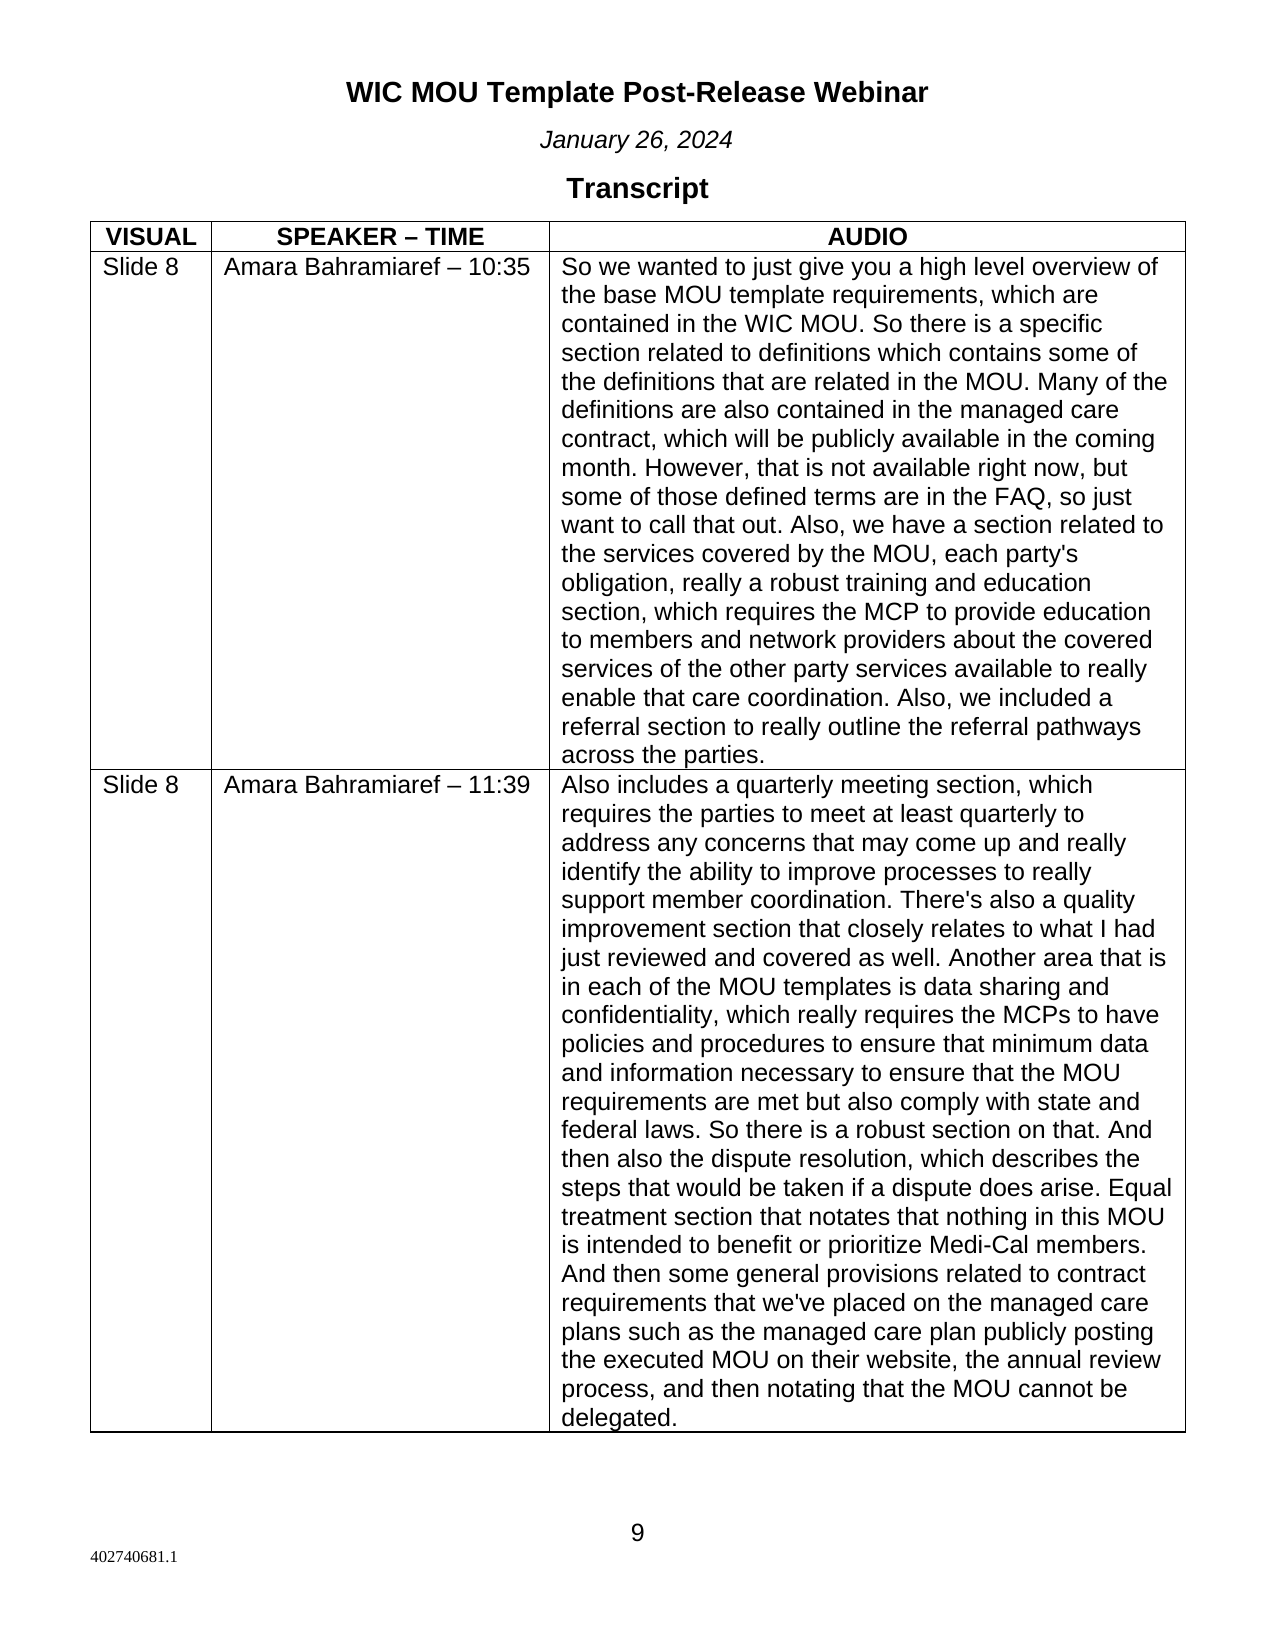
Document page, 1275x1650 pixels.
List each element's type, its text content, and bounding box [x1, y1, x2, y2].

table_cell Also includes a quarterly meeting section, which requires the parties to meet at least quarterly to address any concerns that may come up and really identify the ability to improve processes to really support member coordination. There's also a quality improvement section that closely relates to what I had just reviewed and covered as well. Another area that is in each of the MOU templates is data sharing and confidentiality, which really requires the MCPs to have policies and procedures to ensure that minimum data and information necessary to ensure that the MOU requirements are met but also comply with state and federal laws. So there is a robust section on that. And then also the dispute resolution, which describes the steps that would be taken if a dispute does arise. Equal treatment section that notates that nothing in this MOU is intended to benefit or prioritize Medi-Cal members. And then some general provisions related to contract requirements that we've placed on the managed care plans such as the managed care plan publicly posting the executed MOU on their website, the annual review process, and then notating that the MOU cannot be delegated. [550, 770, 1185, 1431]
table_cell So we wanted to just give you a high level overview of the base MOU template requirements, which are contained in the WIC MOU. So there is a specific section related to definitions which contains some of the definitions that are related in the MOU. Many of the definitions are also contained in the managed care contract, which will be publicly available in the coming month. However, that is not available right now, but some of those defined terms are in the FAQ, so just want to call that out. Also, we have a section related to the services covered by the MOU, each party's obligation, really a robust training and education section, which requires the MCP to provide education to members and network providers about the covered services of the other party services available to really enable that care coordination. Also, we included a referral section to really outline the referral pathways across the parties. [550, 252, 1185, 769]
table_cell Slide 8 [91, 770, 211, 1431]
table_cell Amara Bahramiaref – 11:39 [212, 770, 549, 1431]
table_header VISUAL [91, 222, 211, 251]
table_header SPEAKER – TIME [212, 222, 549, 251]
table_header AUDIO [550, 222, 1185, 251]
table_cell Amara Bahramiaref – 10:35 [212, 252, 549, 769]
table_cell Slide 8 [91, 252, 211, 769]
